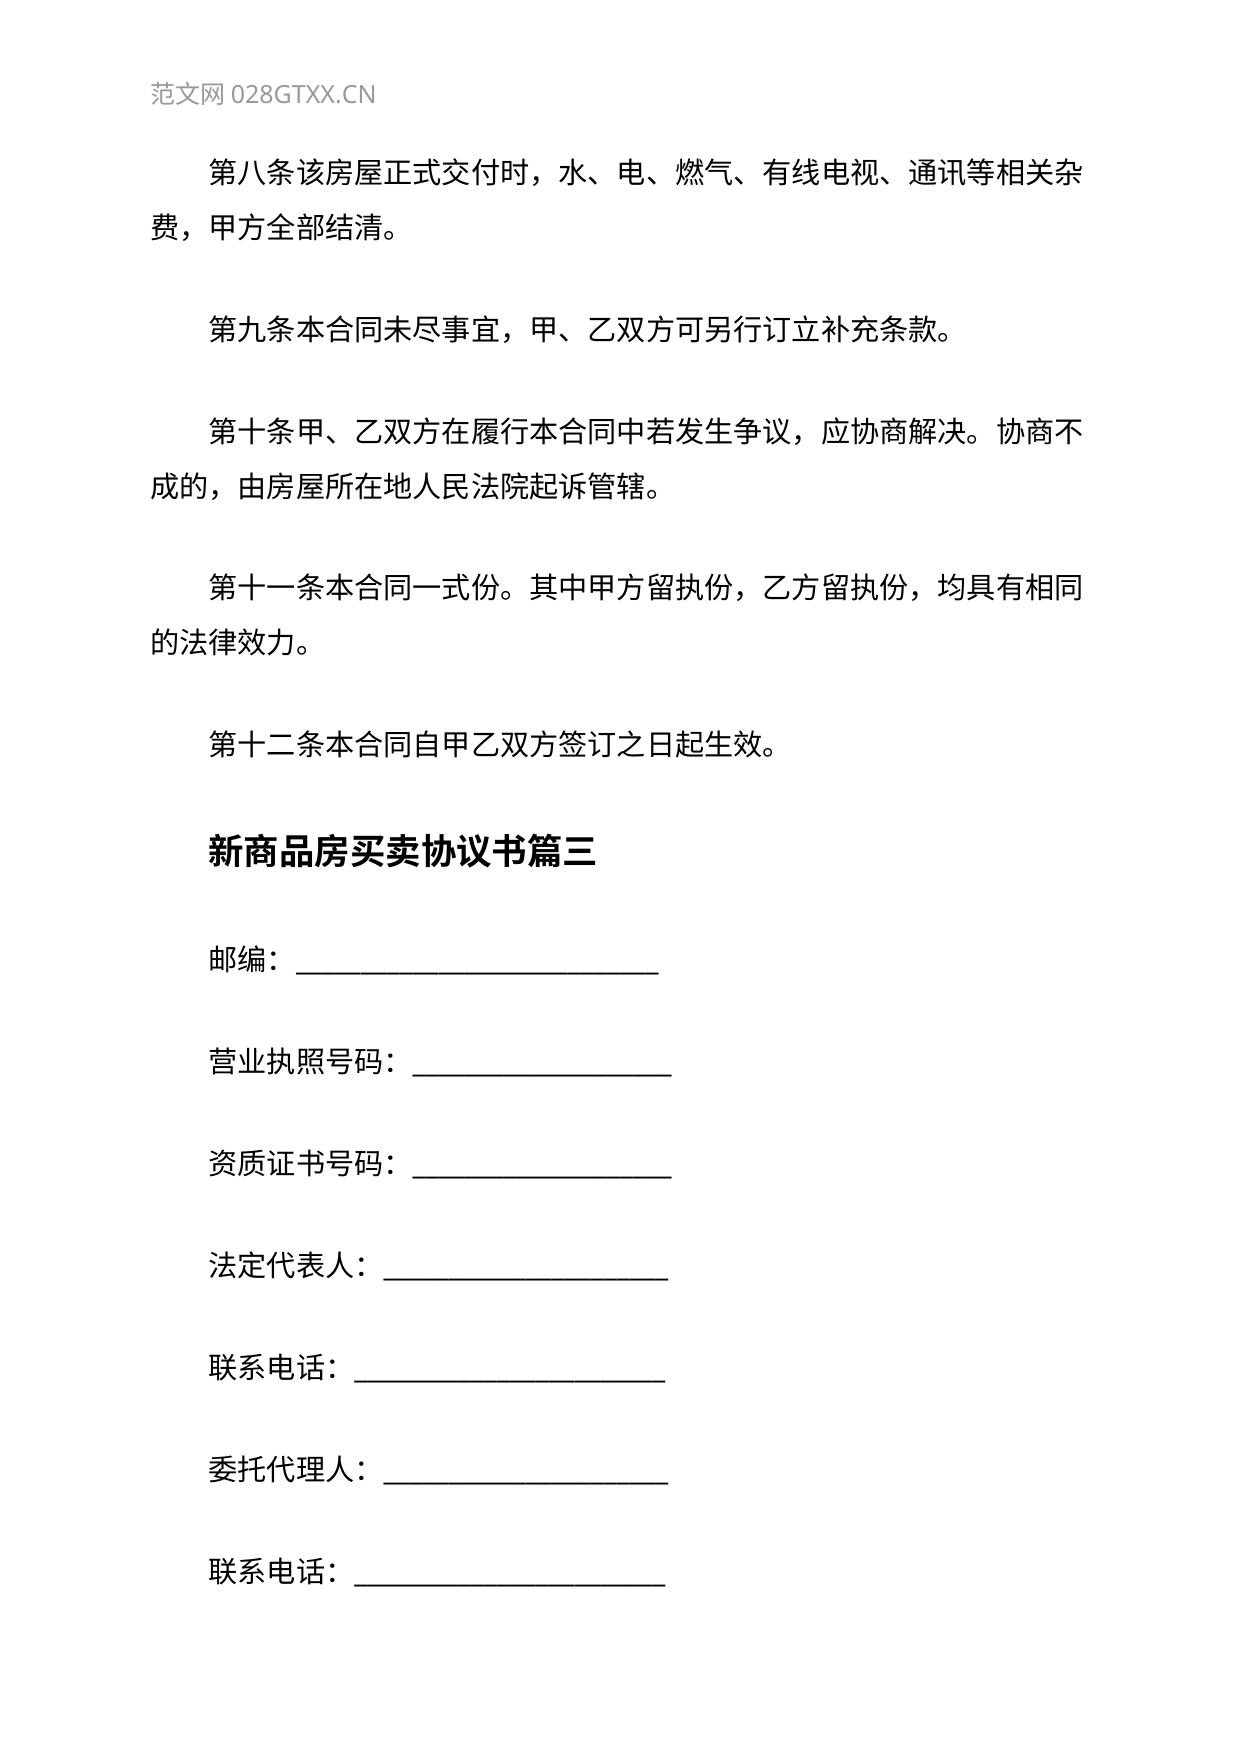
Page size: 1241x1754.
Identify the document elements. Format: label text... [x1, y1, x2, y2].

text 联系电话：________________________ [150, 1345, 1090, 1387]
text 第十二条本合同自甲乙双方签订之日起生效。 [150, 722, 1090, 764]
text 委托代理人：______________________ [150, 1447, 1090, 1489]
text 第八条该房屋正式交付时，水、电、燃气、有线电视、通讯等相关杂费，甲方全部结清。 [150, 150, 1090, 247]
text 邮编：____________________________ [150, 937, 1090, 979]
text 营业执照号码：____________________ [150, 1039, 1090, 1081]
text 联系电话：________________________ [150, 1549, 1090, 1591]
text 第十条甲、乙双方在履行本合同中若发生争议，应协商解决。协商不成的，由房屋所在地人民法院起诉管辖。 [150, 408, 1090, 506]
text 第十一条本合同一式份。其中甲方留执份，乙方留执份，均具有相同的法律效力。 [150, 565, 1090, 662]
text 法定代表人：______________________ [150, 1243, 1090, 1285]
text 第九条本合同未尽事宜，甲、乙双方可另行订立补充条款。 [150, 307, 1090, 349]
text 新商品房买卖协议书篇三 [150, 823, 1090, 875]
text 资质证书号码：____________________ [150, 1141, 1090, 1183]
